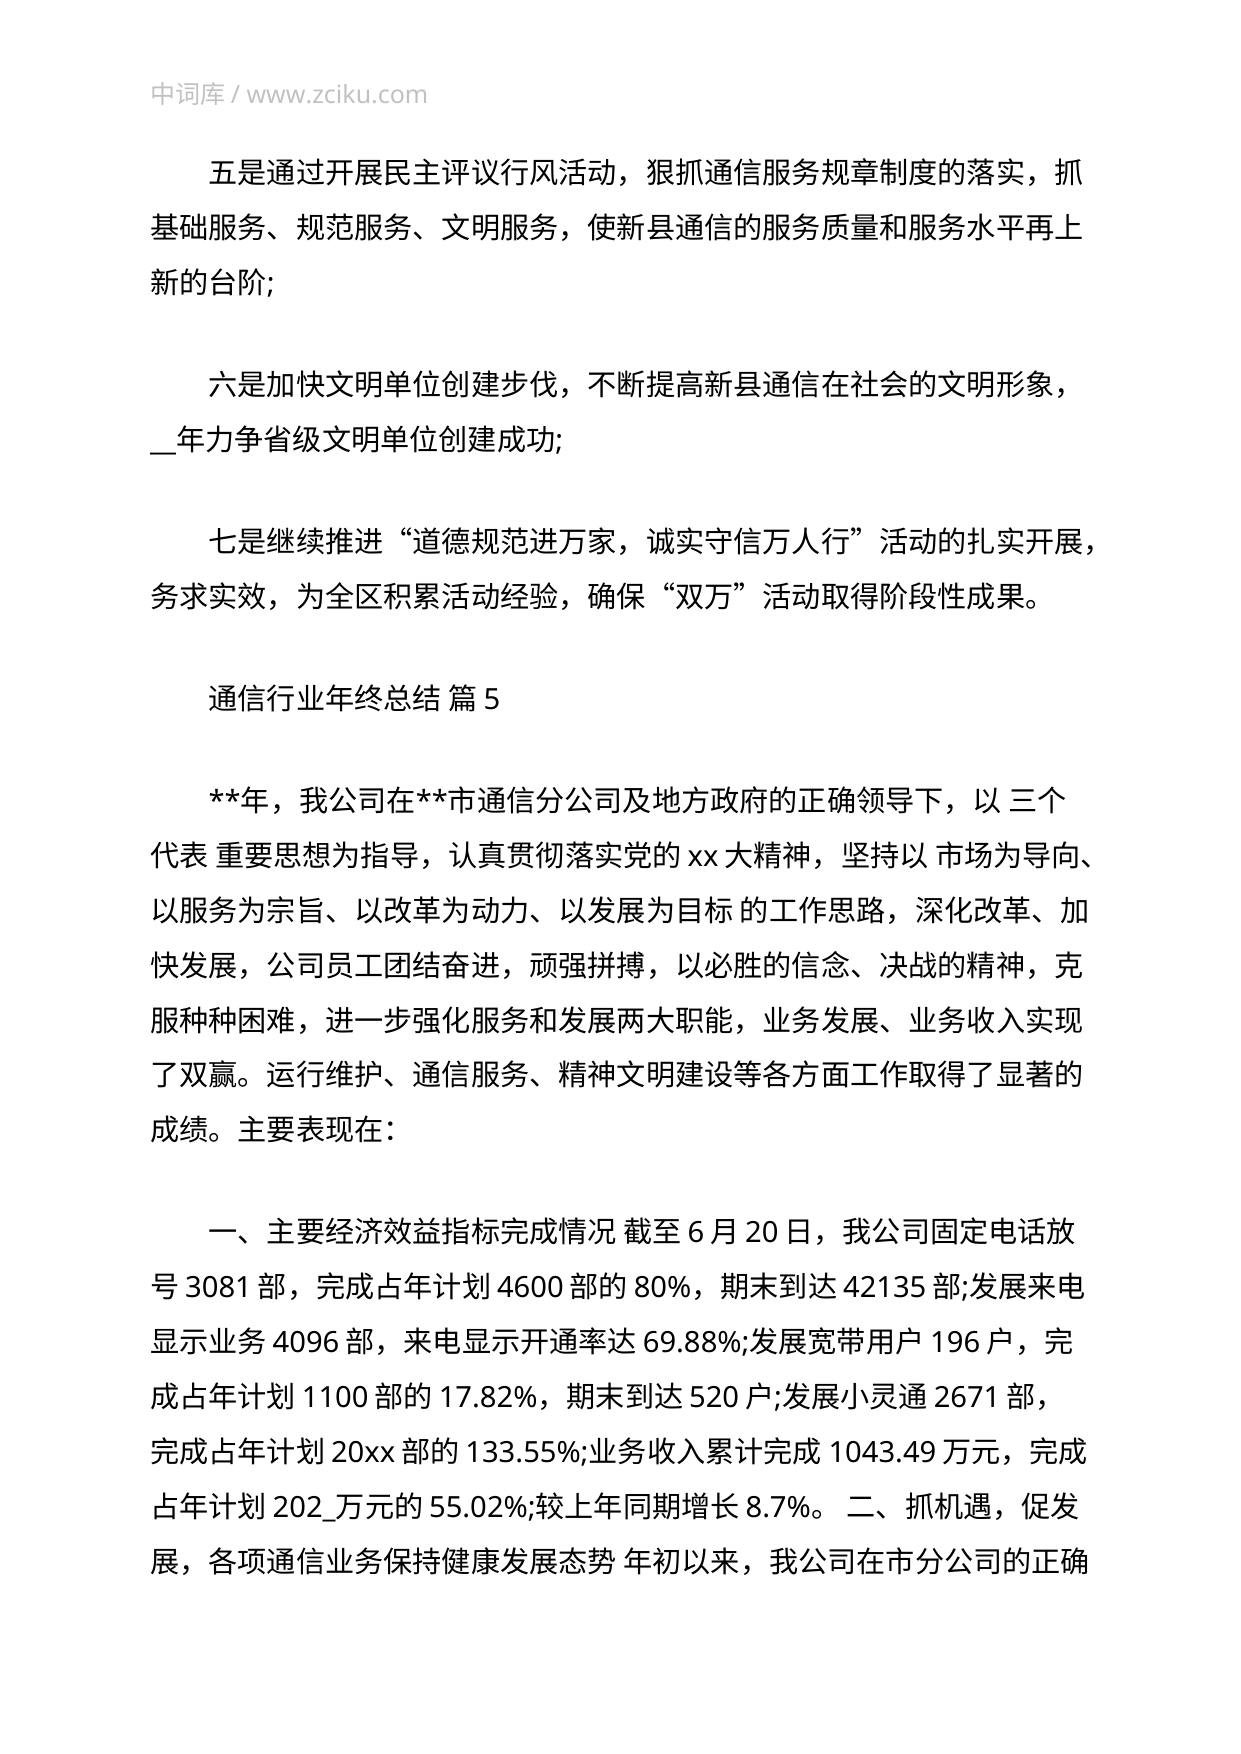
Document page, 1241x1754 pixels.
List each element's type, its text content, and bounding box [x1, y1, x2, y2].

text 六是加快文明单位创建步伐，不断提高新县通信在社会的文明形象，__年力争省级文明单位创建成功; [150, 362, 1090, 459]
text 七是继续推进“道德规范进万家，诚实守信万人行”活动的扎实开展，务求实效，为全区积累活动经验，确保“双万”活动取得阶段性成果。 [150, 519, 1090, 616]
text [150, 1209, 1090, 1581]
text **年，我公司在**市通信分公司及地方政府的正确领导下，以 三个代表 重要思想为指导，认真贯彻落实党的xx大精神，坚持以 市场为导向、以服务为宗旨、以改革为动力、以发展为目标 的工作思路，深化改革、加快发展，公司员工团结奋进，顽强拼搏，以必胜的信念、决战的精神，克服种种困难，进一步强化服务和发展两大职能，业务发展、业务收入实现了双赢。运行维护、通信服务、精神文明建设等各方面工作取得了显著的成绩。主要表现在： [150, 777, 1090, 1149]
text 通信行业年终总结 篇5 [150, 675, 1090, 718]
text 五是通过开展民主评议行风活动，狠抓通信服务规章制度的落实，抓基础服务、规范服务、文明服务，使新县通信的服务质量和服务水平再上新的台阶; [150, 150, 1090, 302]
